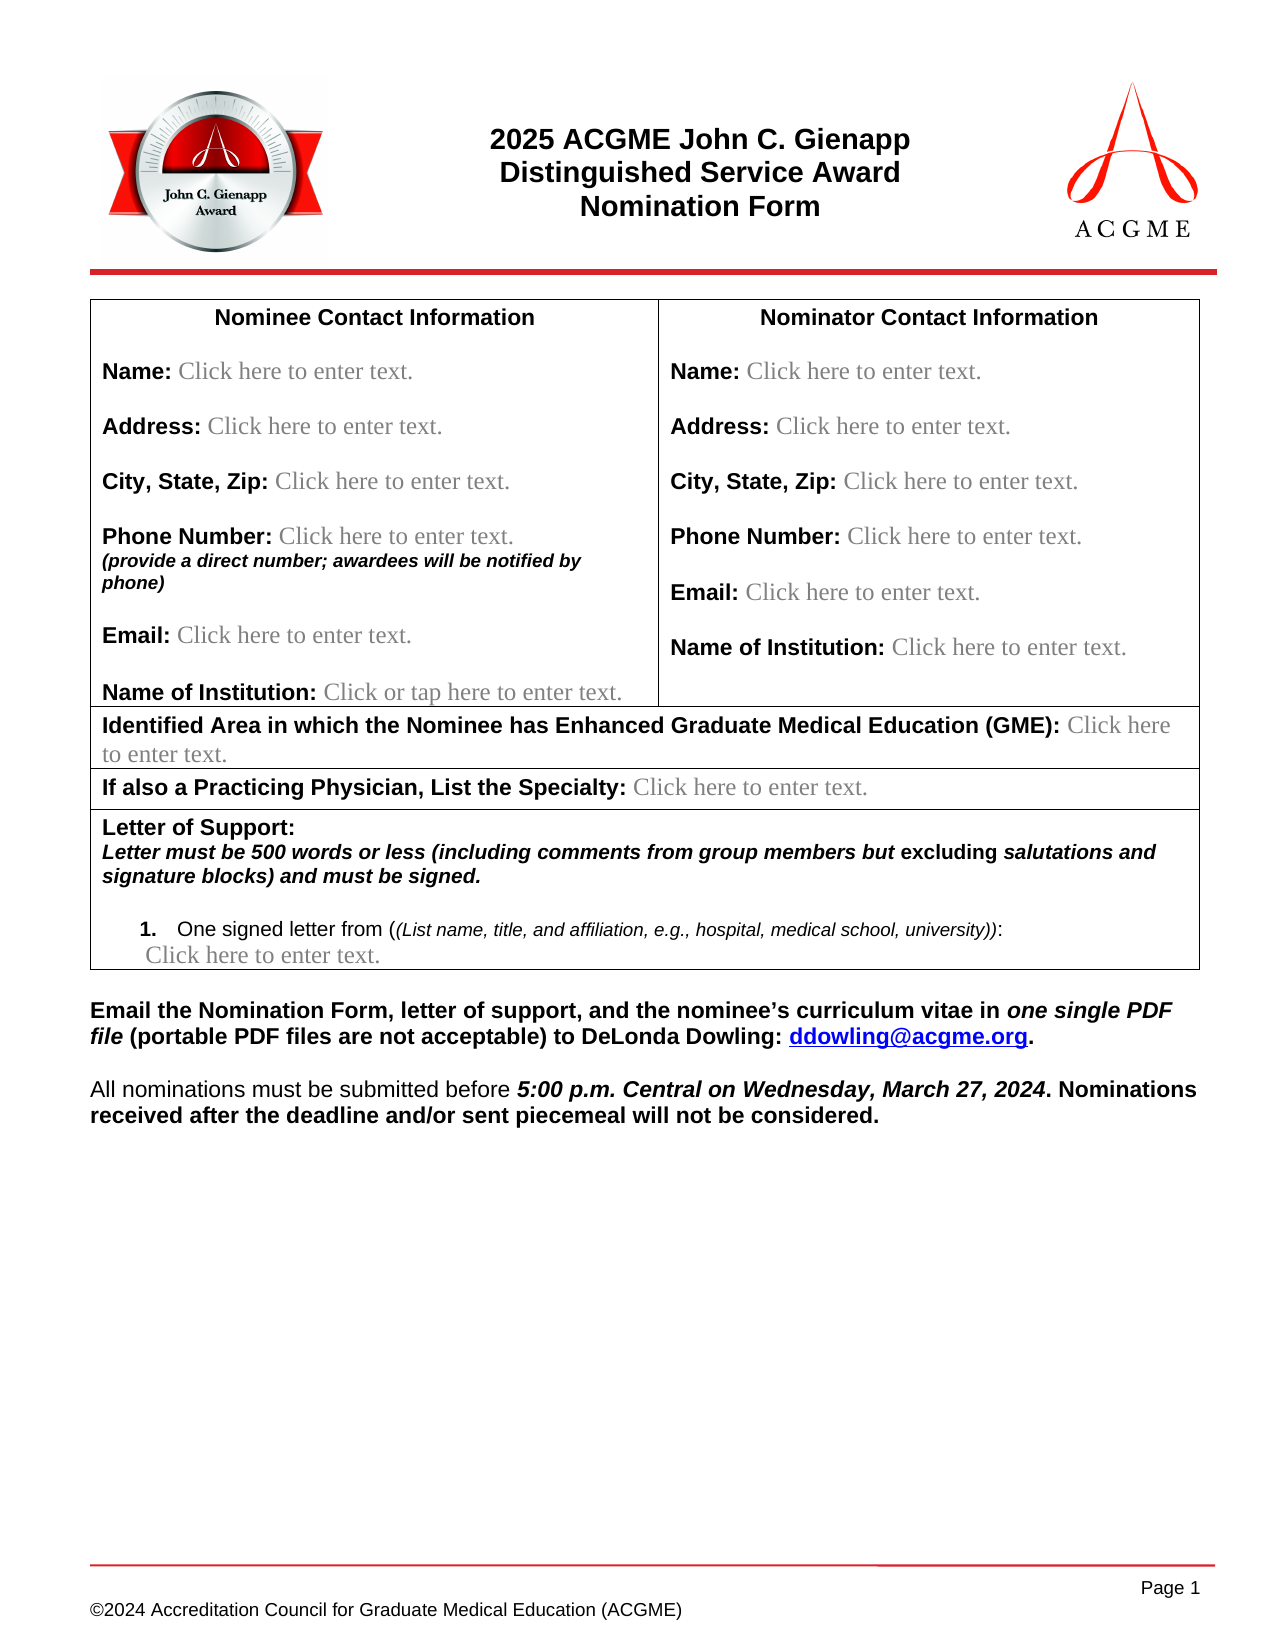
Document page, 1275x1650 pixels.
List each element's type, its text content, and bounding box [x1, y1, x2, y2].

picture [1051, 75, 1223, 241]
picture [101, 75, 328, 269]
table_cell Identified Area in which the Nominee has Enhanced Graduate Medical Education (GME): [91, 707, 1199, 767]
table_header Nominee Contact Information Name: Address: City, State, Zip: Phone Number: (provide a direct number; awardees will be notified by phone) Email: Name of Institution: [91, 300, 658, 706]
text Email the Nomination Form, letter of support, and the nominee’s curriculum vitae in one single PDF file (portable PDF files are not acceptable) to DeLonda Dowling: ddowling@acgme.org. [90, 997, 1200, 1049]
table_header Nominator Contact Information Name: Address: City, State, Zip: Phone Number: Email: Name of Institution: [659, 300, 1199, 706]
table_cell Letter of Support: Letter must be 500 words or less (including comments from group members but excluding salutations and signature blocks) and must be signed. One signed letter from ((List name, title, and affiliation, e.g., hospital, medical school, university)): [91, 810, 1199, 969]
table_cell If also a Practicing Physician, List the Specialty: [91, 769, 1199, 809]
text All nominations must be submitted before 5:00 p.m. Central on Wednesday, March 27, 2024. Nominations received after the deadline and/or sent piecemeal will not be considered. [90, 1076, 1200, 1128]
